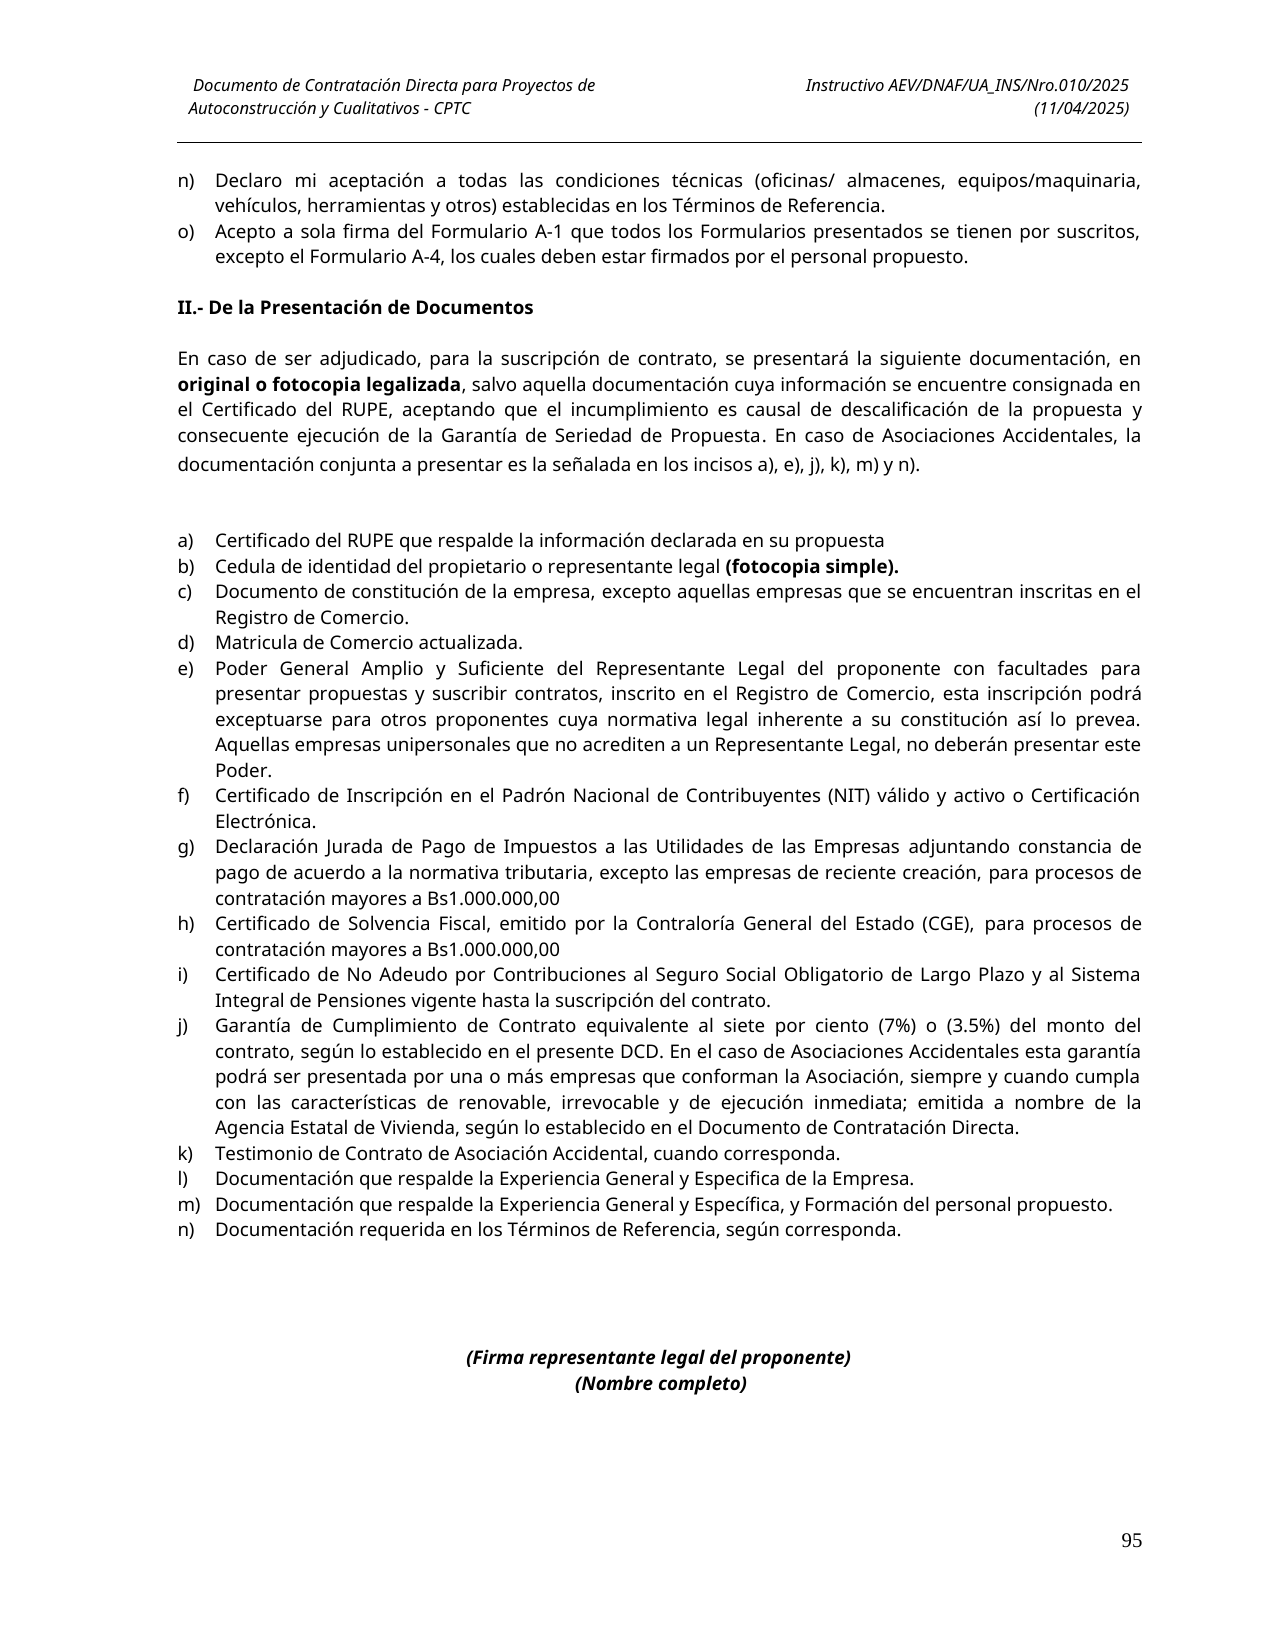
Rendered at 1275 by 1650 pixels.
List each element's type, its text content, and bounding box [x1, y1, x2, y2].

text (Firma representante legal del proponente) [177, 1344, 1142, 1370]
text II.- De la Presentación de Documentos [177, 295, 1142, 320]
list Poder General Amplio y Suficiente del Representante Legal del proponente con facultades para presentar propuestas y suscribir contratos, inscrito en el Registro de Comercio, esta inscripción podrá exceptuarse para otros proponentes cuya normativa legal inherente a su constitución así lo prevea. Aquellas empresas unipersonales que no acrediten a un Representante Legal, no deberán presentar este Poder. [177, 655, 1142, 783]
list Documento de constitución de la empresa, excepto aquellas empresas que se encuentran inscritas en el Registro de Comercio. [177, 579, 1142, 630]
list Documentación requerida en los Términos de Referencia, según corresponda. [177, 1217, 1142, 1242]
list Testimonio de Contrato de Asociación Accidental, cuando corresponda. [177, 1140, 1142, 1166]
list Certificado de No Adeudo por Contribuciones al Seguro Social Obligatorio de Largo Plazo y al Sistema Integral de Pensiones vigente hasta la suscripción del contrato. [177, 961, 1142, 1012]
list Acepto a sola firma del Formulario A-1 que todos los Formularios presentados se tienen por suscritos, excepto el Formulario A-4, los cuales deben estar firmados por el personal propuesto. [177, 218, 1142, 269]
list Declaración Jurada de Pago de Impuestos a las Utilidades de las Empresas adjuntando constancia de pago de acuerdo a la normativa tributaria, excepto las empresas de reciente creación, para procesos de contratación mayores a Bs1.000.000,00 [177, 834, 1142, 910]
list Documentación que respalde la Experiencia General y Específica, y Formación del personal propuesto. [177, 1191, 1142, 1217]
list Certificado del RUPE que respalde la información declarada en su propuesta [177, 528, 1142, 553]
list Certificado de Solvencia Fiscal, emitido por la Contraloría General del Estado (CGE), para procesos de contratación mayores a Bs1.000.000,00 [177, 910, 1142, 961]
list Matricula de Comercio actualizada. [177, 630, 1142, 655]
text En caso de ser adjudicado, para la suscripción de contrato, se presentará la siguiente documentación, en original o fotocopia legalizada, salvo aquella documentación cuya información se encuentre consignada en el Certificado del RUPE, aceptando que el incumplimiento es causal de descalificación de la propuesta y consecuente ejecución de la Garantía de Seriedad de Propuesta. En caso de Asociaciones Accidentales, la documentación conjunta a presentar es la señalada en los incisos a), e), j), k), m) y n). [177, 346, 1142, 477]
list Declaro mi aceptación a todas las condiciones técnicas (oficinas/ almacenes, equipos/maquinaria, vehículos, herramientas y otros) establecidas en los Términos de Referencia. [177, 167, 1142, 218]
list Certificado de Inscripción en el Padrón Nacional de Contribuyentes (NIT) válido y activo o Certificación Electrónica. [177, 783, 1142, 834]
list Garantía de Cumplimiento de Contrato equivalente al siete por ciento (7%) o (3.5%) del monto del contrato, según lo establecido en el presente DCD. En el caso de Asociaciones Accidentales esta garantía podrá ser presentada por una o más empresas que conforman la Asociación, siempre y cuando cumpla con las características de renovable, irrevocable y de ejecución inmediata; emitida a nombre de la Agencia Estatal de Vivienda, según lo establecido en el Documento de Contratación Directa. [177, 1012, 1142, 1140]
list Cedula de identidad del propietario o representante legal (fotocopia simple). [177, 553, 1142, 579]
text (Nombre completo) [177, 1370, 1142, 1395]
list Documentación que respalde la Experiencia General y Especifica de la Empresa. [177, 1166, 1142, 1191]
